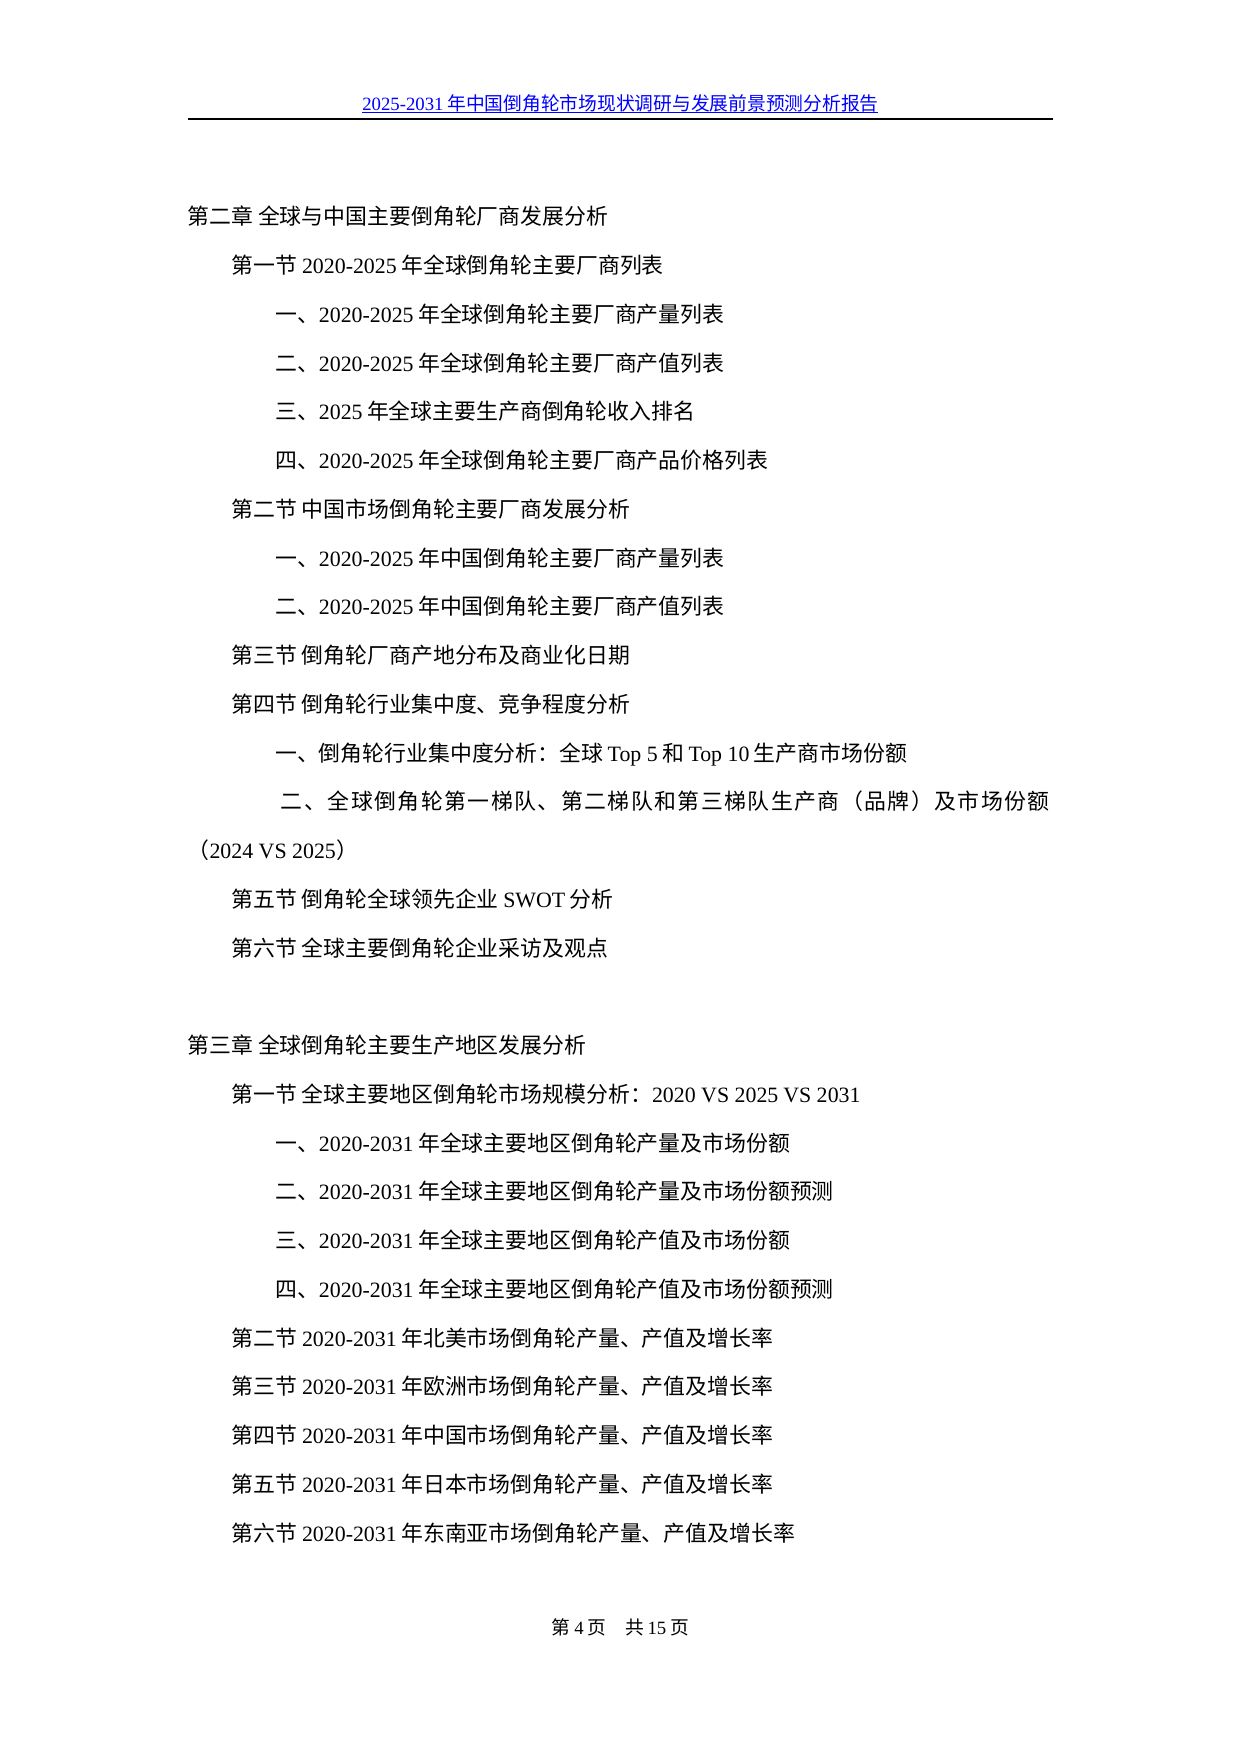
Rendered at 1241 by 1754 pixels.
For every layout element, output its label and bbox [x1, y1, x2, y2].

text [187, 150, 1053, 1548]
